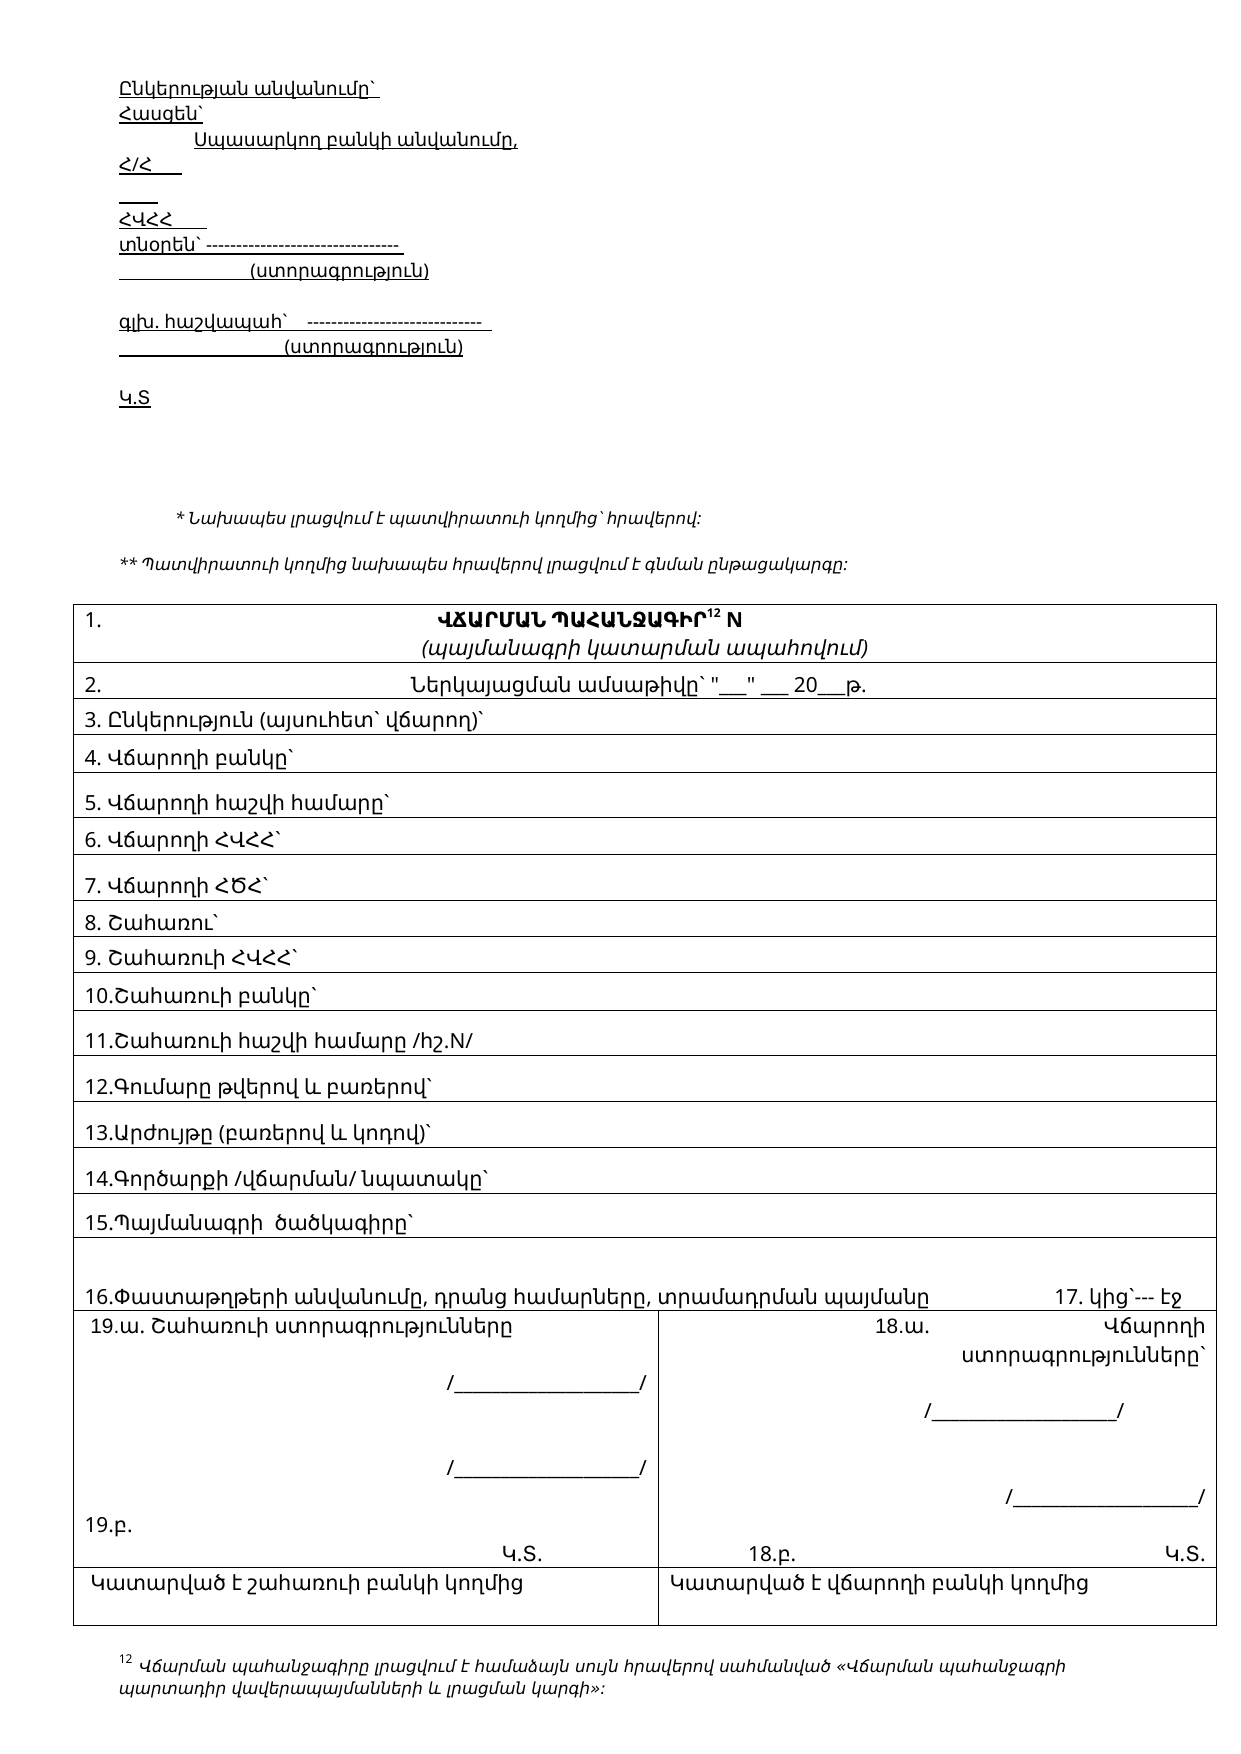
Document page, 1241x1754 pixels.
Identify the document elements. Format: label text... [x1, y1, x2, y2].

table_cell 4. Վճարողի բանկը` [74, 735, 1216, 772]
table_cell 8. Շահառու` [74, 901, 1216, 936]
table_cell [74, 1568, 658, 1625]
table_cell 18.ա. Վճարողի ստորագրությունները` /____________________/ /____________________/ 18.բ. Կ.Տ. [659, 1311, 1216, 1567]
table_cell 19.ա. Շահառուի ստորագրությունները /____________________/ /____________________/ 19.բ. Կ.Տ. [74, 1311, 658, 1567]
table_cell 15.Պայմանագրի ծածկագիրը` [74, 1194, 1216, 1237]
table_cell 10.Շահառուի բանկը` [74, 973, 1216, 1009]
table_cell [659, 1568, 1216, 1625]
text ** Պատվիրատուի կողմից նախապես հրավերով լրացվում է գնման ընթացակարգը: [118, 552, 1171, 575]
table_cell 9. Շահառուի ՀՎՀՀ` [74, 937, 1216, 972]
text * Նախապես լրացվում է պատվիրատուի կողմից` հրավերով: [118, 507, 1171, 530]
table_cell 2. Ներկայացման ամսաթիվը` "___" ___ 20___թ. [74, 663, 1216, 698]
table_cell 16.Փաստաթղթերի անվանումը, դրանց համարները, տրամադրման պայմանը 17. կից`--- էջ [74, 1238, 1216, 1310]
table_cell 3. Ընկերություն (այսուհետ` վճարող)` [74, 699, 1216, 734]
table_cell 14.Գործարքի /վճարման/ նպատակը` [74, 1148, 1216, 1193]
table_cell 13.Արժույթը (բառերով և կոդով)` [74, 1102, 1216, 1147]
table_cell 7. Վճարողի ՀԾՀ` [74, 855, 1216, 899]
table_header 1. ՎՃԱՐՄԱՆ ՊԱՀԱՆՋԱԳԻՐ N (պայմանագրի կատարման ապահովում) [74, 605, 1216, 662]
table_header Ընկերության անվանումը` Հասցեն` Սպասարկող բանկի անվանումը, Հ/Հ ՀՎՀՀ տնօրեն` -------------------------------- (ստորագրություն) գլխ. հաշվապահ` ----------------------------- (ստորագրություն) Կ.Տ [107, 75, 782, 461]
table_cell 11.Շահառուի հաշվի համարը /հշ.N/ [74, 1011, 1216, 1054]
table_cell 5. Վճարողի հաշվի համարը` [74, 773, 1216, 817]
table_cell 6. Վճարողի ՀՎՀՀ` [74, 818, 1216, 853]
table_cell 12.Գումարը թվերով և բառերով` [74, 1056, 1216, 1101]
